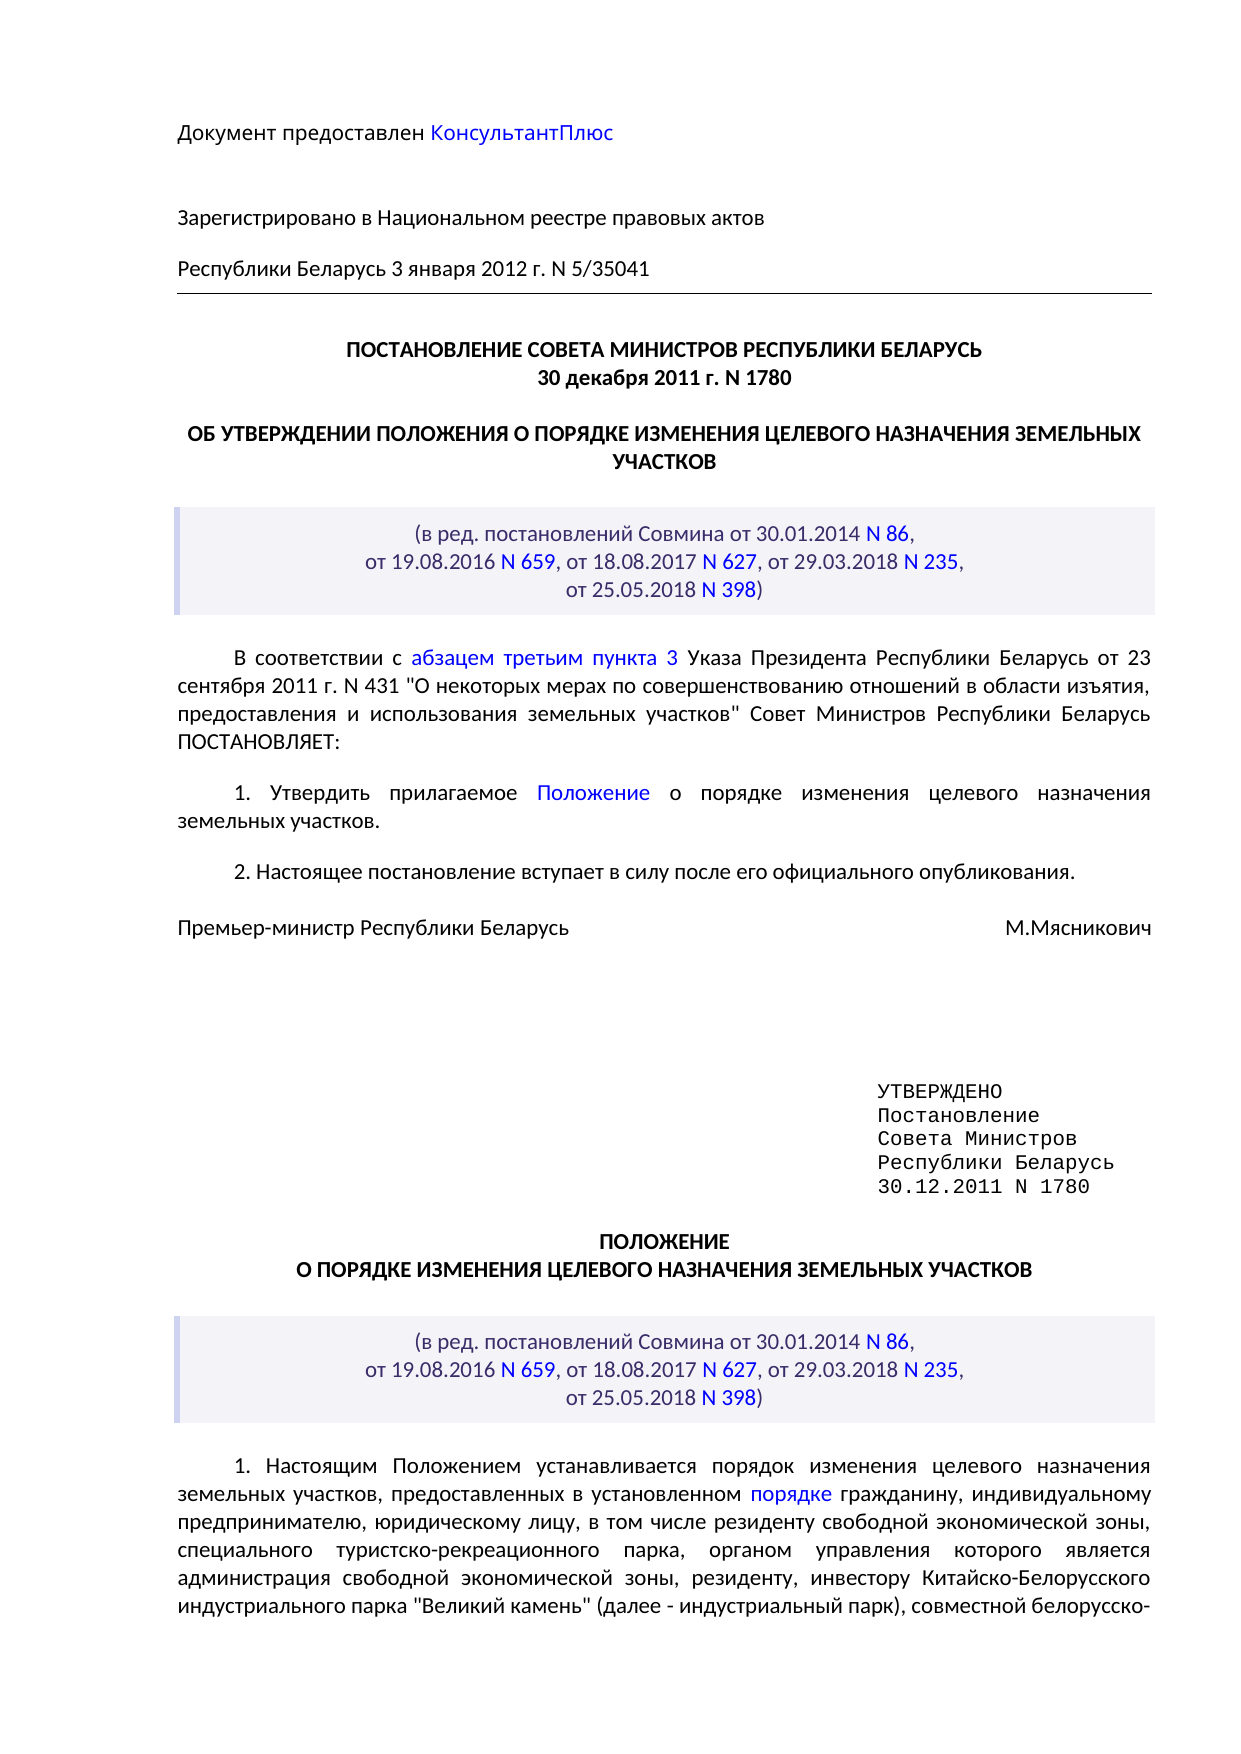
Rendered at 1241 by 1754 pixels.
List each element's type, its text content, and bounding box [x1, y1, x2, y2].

text 1. Утвердить прилагаемое Положение о порядке изменения целевого назначения земельных участков. [177, 778, 1152, 834]
title 30 декабря 2011 г. N 1780 [177, 363, 1152, 391]
title ПОСТАНОВЛЕНИЕ СОВЕТА МИНИСТРОВ РЕСПУБЛИКИ БЕЛАРУСЬ [177, 335, 1152, 363]
text 2. Настоящее постановление вступает в силу после его официального опубликования. [177, 857, 1152, 885]
text Республики Беларусь 3 января 2012 г. N 5/35041 [177, 254, 1152, 282]
title ОБ УТВЕРЖДЕНИИ ПОЛОЖЕНИЯ О ПОРЯДКЕ ИЗМЕНЕНИЯ ЦЕЛЕВОГО НАЗНАЧЕНИЯ ЗЕМЕЛЬНЫХ УЧАСТКОВ [177, 419, 1152, 475]
text УТВЕРЖДЕНО [177, 1081, 1152, 1105]
text 30.12.2011 N 1780 [177, 1176, 1152, 1199]
text Постановление [177, 1105, 1152, 1128]
title ПОЛОЖЕНИЕ [177, 1227, 1152, 1255]
title О ПОРЯДКЕ ИЗМЕНЕНИЯ ЦЕЛЕВОГО НАЗНАЧЕНИЯ ЗЕМЕЛЬНЫХ УЧАСТКОВ [177, 1255, 1152, 1283]
text Совета Министров [177, 1128, 1152, 1152]
table_header Премьер-министр Республики Беларусь [177, 913, 664, 941]
text Зарегистрировано в Национальном реестре правовых актов [177, 203, 1152, 231]
table_header (в ред. постановлений Совмина от 30.01.2014 N 86, от 19.08.2016 N 659, от 18.08.2017 N 627, от 29.03.2018 N 235, от 25.05.2018 N 398) [180, 507, 1149, 615]
table_header (в ред. постановлений Совмина от 30.01.2014 N 86, от 19.08.2016 N 659, от 18.08.2017 N 627, от 29.03.2018 N 235, от 25.05.2018 N 398) [180, 1316, 1149, 1423]
title Документ предоставлен КонсультантПлюс [177, 118, 1152, 175]
text Республики Беларусь [177, 1152, 1152, 1176]
table_header М.Мясникович [664, 913, 1152, 941]
text В соответствии с абзацем третьим пункта 3 Указа Президента Республики Беларусь от 23 сентября 2011 г. N 431 "О некоторых мерах по совершенствованию отношений в области изъятия, предоставления и использования земельных участков" Совет Министров Республики Беларусь ПОСТАНОВЛЯЕТ: [177, 643, 1152, 755]
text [177, 1451, 1152, 1619]
